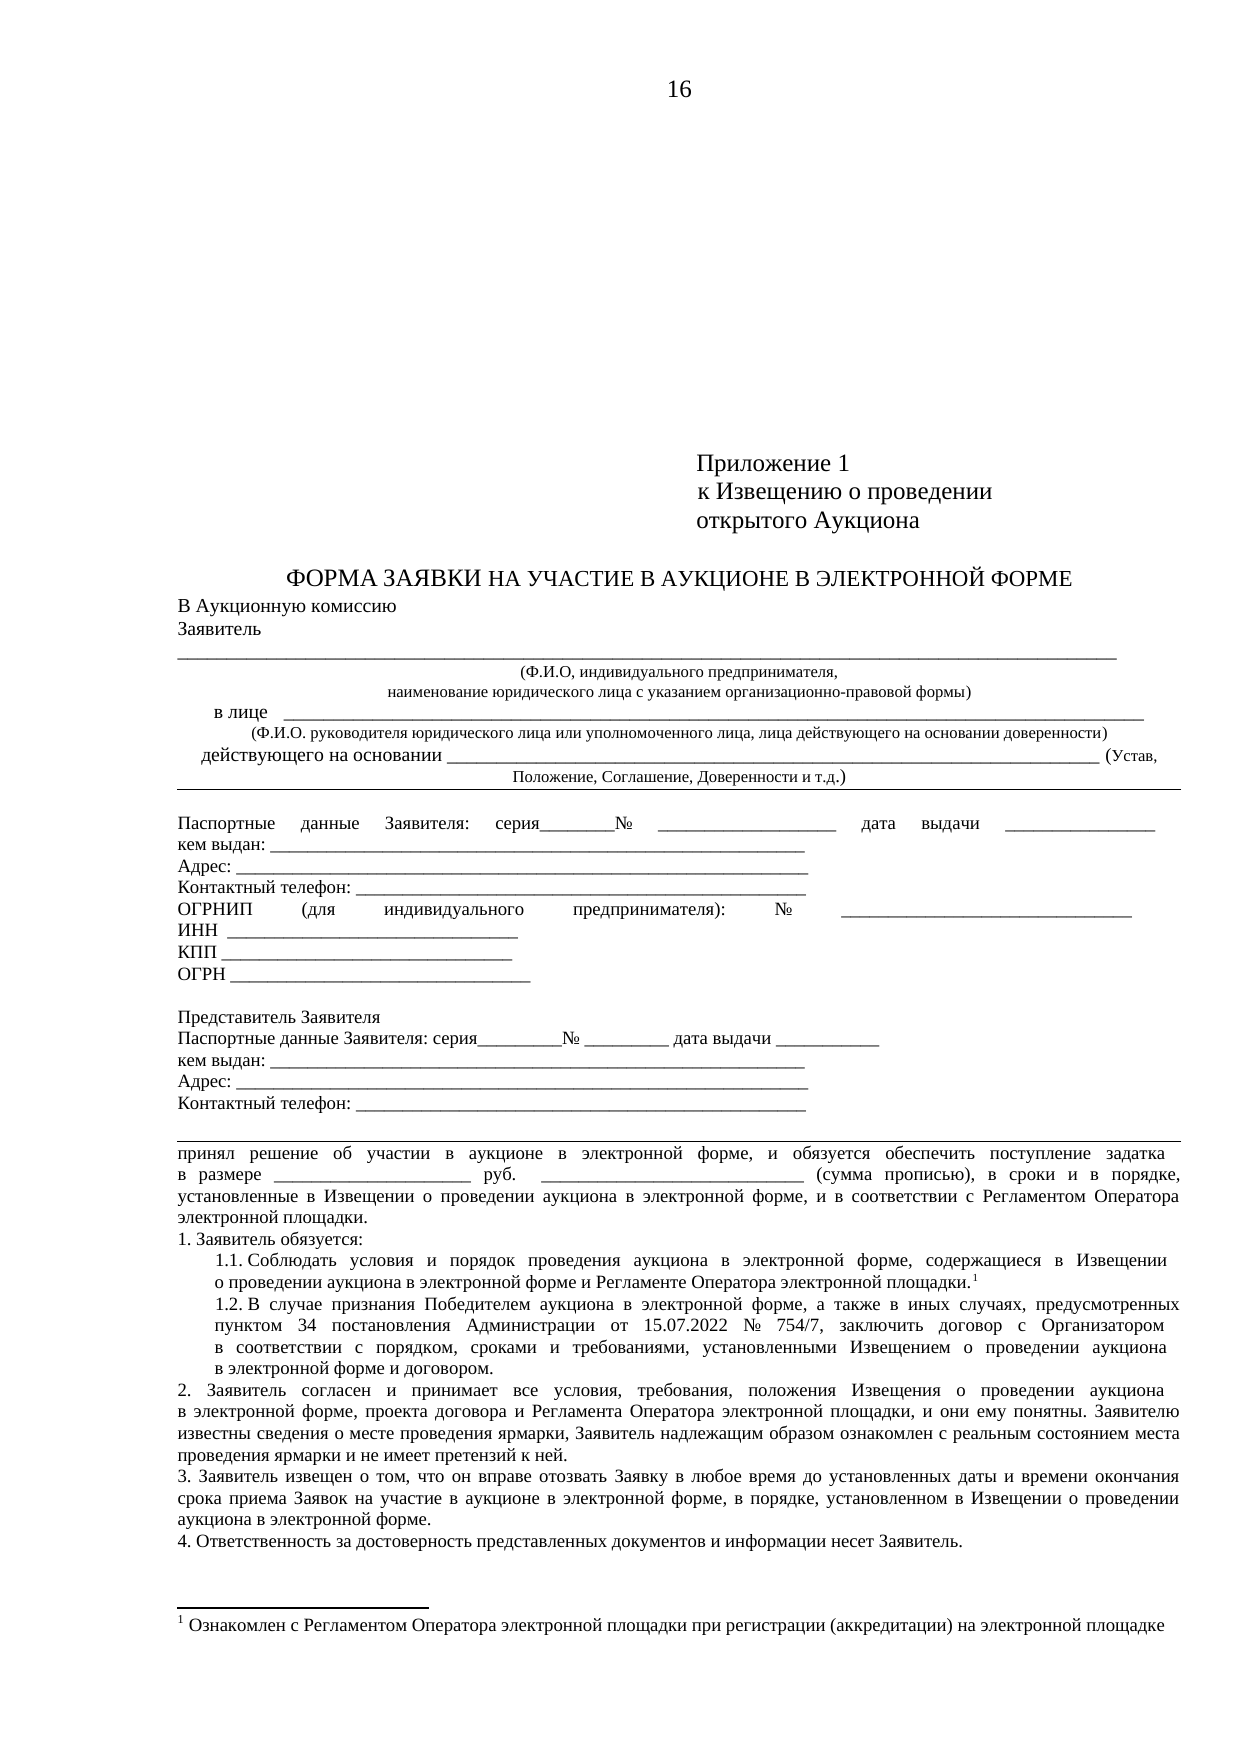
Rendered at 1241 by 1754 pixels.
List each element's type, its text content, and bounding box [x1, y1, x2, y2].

text Контактный телефон: ________________________________________________ [177, 876, 1181, 898]
text Паспортные данные Заявителя: серия________№ ___________________ дата выдачи ________________ кем выдан: _________________________________________________________ [177, 812, 1181, 855]
list В случае признания Победителем аукциона в электронной форме, а также в иных случаях, предусмотренных пунктом 34 постановления Администрации от 15.07.2022 № 754/7, заключить договор с Организатором в соответствии с порядком, сроками и требованиями, установленными Извещением о проведении аукциона в электронной форме и договором. [214, 1292, 1181, 1379]
text Приложение 1 [177, 448, 1181, 476]
text принял решение об участии в аукционе в электронной форме, и обязуется обеспечить поступление задатка в размере _____________________ руб. ____________________________ (сумма прописью), в сроки и в порядке, установленные в Извещении о проведении аукциона в электронной форме, и в соответствии с Регламентом Оператора электронной площадки. [177, 1142, 1181, 1228]
text Паспортные данные Заявителя: серия_________№ _________ дата выдачи ___________ кем выдан: _________________________________________________________ [177, 1027, 1181, 1070]
text Представитель Заявителя [177, 1006, 1181, 1027]
text действующего на основании __________________________________________________________________ (Устав, Положение, Соглашение, Доверенности и т.д.) [177, 742, 1181, 789]
text Адрес: _____________________________________________________________ [177, 1070, 1181, 1092]
text Адрес: _____________________________________________________________ [177, 855, 1181, 876]
text к Извещению о проведении открытого Аукциона [177, 476, 1181, 534]
text ОГРНИП (для индивидуального предпринимателя): № _______________________________ ИНН _______________________________ [177, 898, 1181, 941]
text (Ф.И.О, индивидуального предпринимателя, наименование юридического лица с указанием организационно-правовой формы) [177, 662, 1181, 701]
text Заявитель [177, 617, 1181, 639]
text в лице _______________________________________________________________________________________ (Ф.И.О. руководителя юридического лица или уполномоченного лица, лица действующего на основании доверенности) [177, 701, 1181, 742]
text Контактный телефон: ________________________________________________ [177, 1092, 1181, 1141]
text ОГРН ________________________________ [177, 962, 1181, 984]
text 4. Ответственность за достоверность представленных документов и информации несет Заявитель. [177, 1530, 1181, 1551]
text КПП _______________________________ [177, 941, 1181, 962]
text _______________________________________________________________________________________________ [177, 639, 1181, 662]
list Соблюдать условия и порядок проведения аукциона в электронной форме, содержащиеся в Извещении о проведении аукциона в электронной форме и Регламенте Оператора электронной площадки. [214, 1249, 1181, 1292]
text 1. Заявитель обязуется: [177, 1228, 1181, 1249]
text 2. Заявитель согласен и принимает все условия, требования, положения Извещения о проведении аукциона в электронной форме, проекта договора и Регламента Оператора электронной площадки, и они ему понятны. Заявителю известны сведения о месте проведения ярмарки, Заявитель надлежащим образом ознакомлен с реальным состоянием места проведения ярмарки и не имеет претензий к ней. [177, 1379, 1181, 1465]
text 3. Заявитель извещен о том, что он вправе отозвать Заявку в любое время до установленных даты и времени окончания срока приема Заявок на участие в аукционе в электронной форме, в порядке, установленном в Извещении о проведении аукциона в электронной форме. [177, 1465, 1181, 1530]
text ФОРМА ЗАЯВКИ НА УЧАСТИЕ В АУКЦИОНЕ В ЭЛЕКТРОННОЙ ФОРМЕ [177, 563, 1181, 591]
text В Аукционную комиссию [177, 594, 1181, 617]
